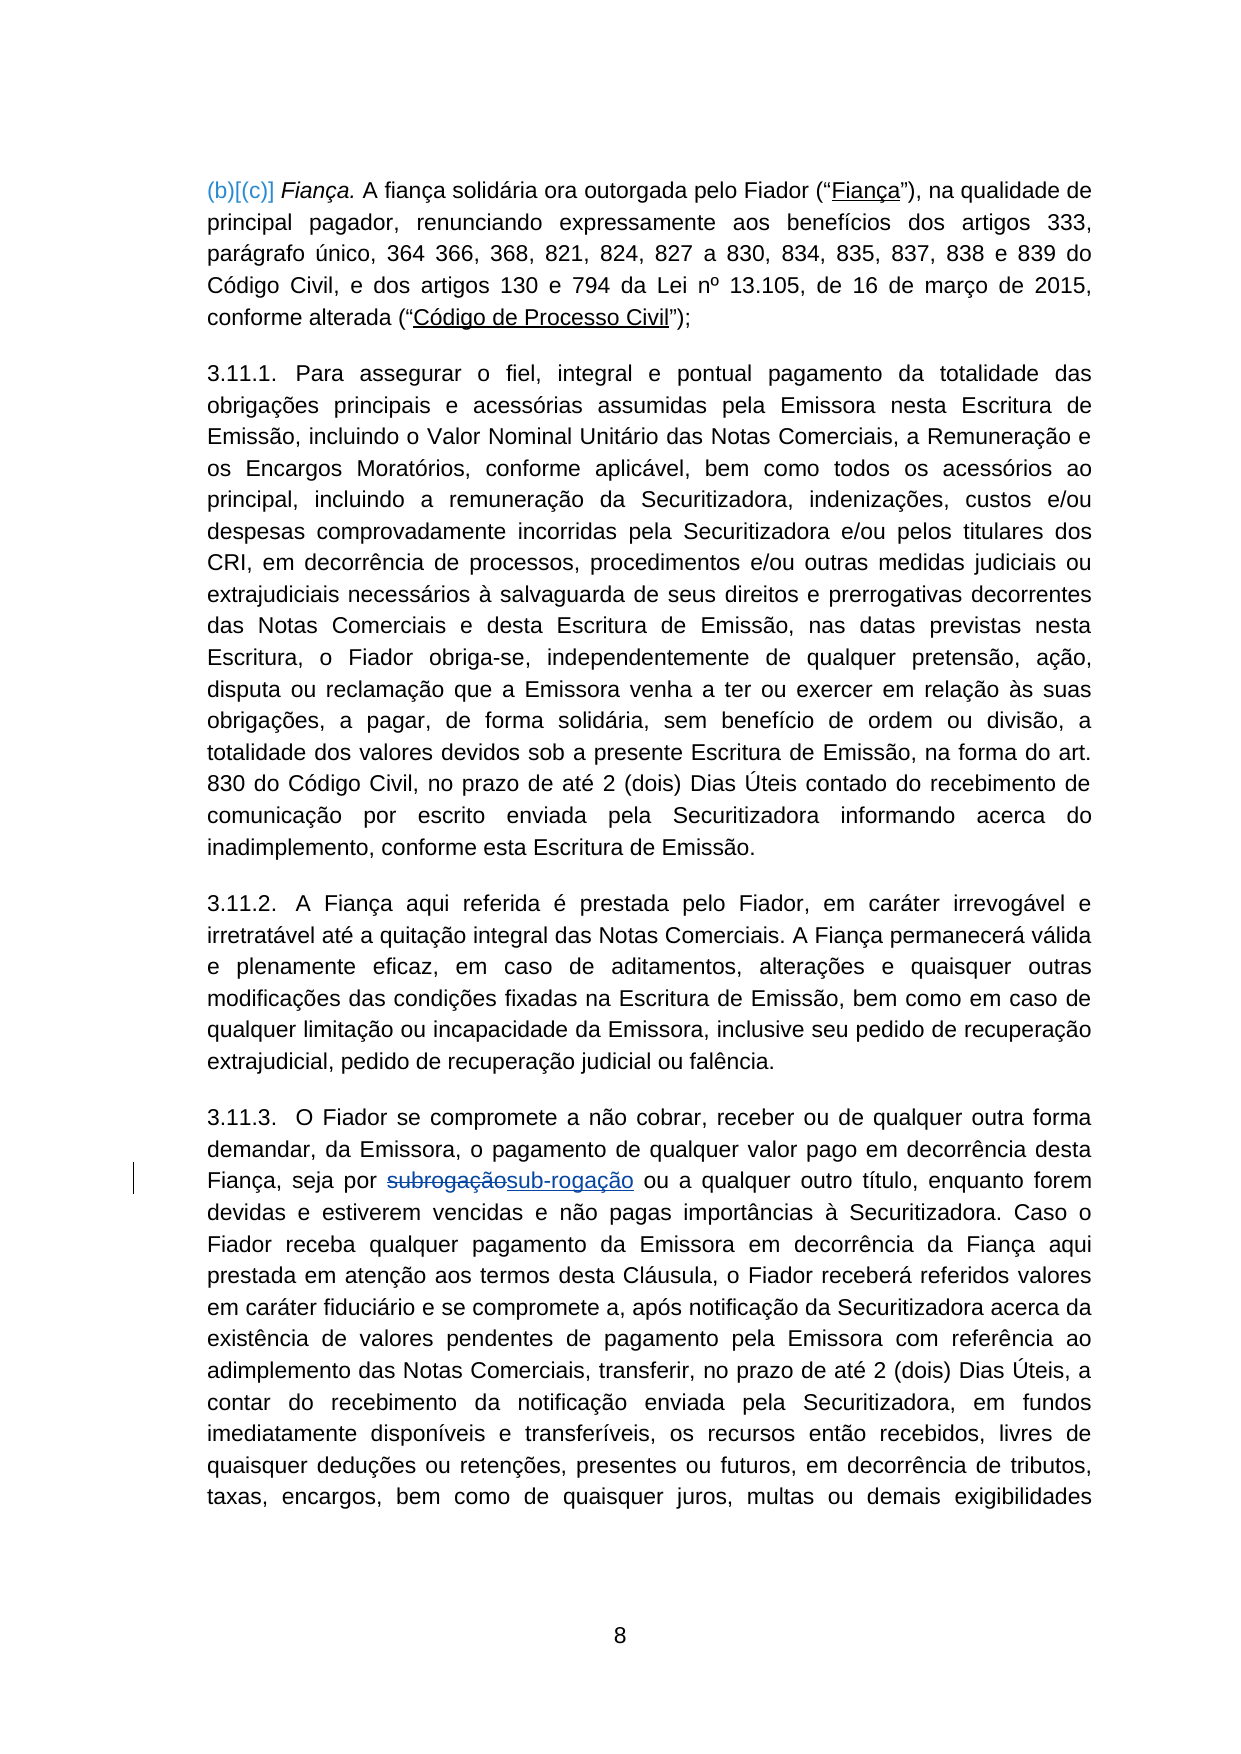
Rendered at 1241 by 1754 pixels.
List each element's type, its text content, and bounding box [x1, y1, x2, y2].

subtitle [207, 1104, 1092, 1509]
list Fiança. A fiança solidária ora outorgada pelo Fiador (“Fiança”), na qualidade de principal pagador, renunciando expressamente aos benefícios dos artigos 333, parágrafo único, 364 366, 368, 821, 824, 827 a 830, 834, 835, 837, 838 e 839 do Código Civil, e dos artigos 130 e 794 da Lei nº 13.105, de 16 de março de 2015, conforme alterada (“Código de Processo Civil”); [207, 177, 1092, 330]
subtitle 3.11.2. A Fiança aqui referida é prestada pelo Fiador, em caráter irrevogável e irretratável até a quitação integral das Notas Comerciais. A Fiança permanecerá válida e plenamente eficaz, em caso de aditamentos, alterações e quaisquer outras modificações das condições fixadas na Escritura de Emissão, bem como em caso de qualquer limitação ou incapacidade da Emissora, inclusive seu pedido de recuperação extrajudicial, pedido de recuperação judicial ou falência. [207, 890, 1092, 1074]
subtitle 3.11.1. Para assegurar o fiel, integral e pontual pagamento da totalidade das obrigações principais e acessórias assumidas pela Emissora nesta Escritura de Emissão, incluindo o Valor Nominal Unitário das Notas Comerciais, a Remuneração e os Encargos Moratórios, conforme aplicável, bem como todos os acessórios ao principal, incluindo a remuneração da Securitizadora, indenizações, custos e/ou despesas comprovadamente incorridas pela Securitizadora e/ou pelos titulares dos CRI, em decorrência de processos, procedimentos e/ou outras medidas judiciais ou extrajudiciais necessários à salvaguarda de seus direitos e prerrogativas decorrentes das Notas Comerciais e desta Escritura de Emissão, nas datas previstas nesta Escritura, o Fiador obriga-se, independentemente de qualquer pretensão, ação, disputa ou reclamação que a Emissora venha a ter ou exercer em relação às suas obrigações, a pagar, de forma solidária, sem benefício de ordem ou divisão, a totalidade dos valores devidos sob a presente Escritura de Emissão, na forma do art. 830 do Código Civil, no prazo de até 2 (dois) Dias Úteis contado do recebimento de comunicação por escrito enviada pela Securitizadora informando acerca do inadimplemento, conforme esta Escritura de Emissão. [207, 360, 1092, 860]
